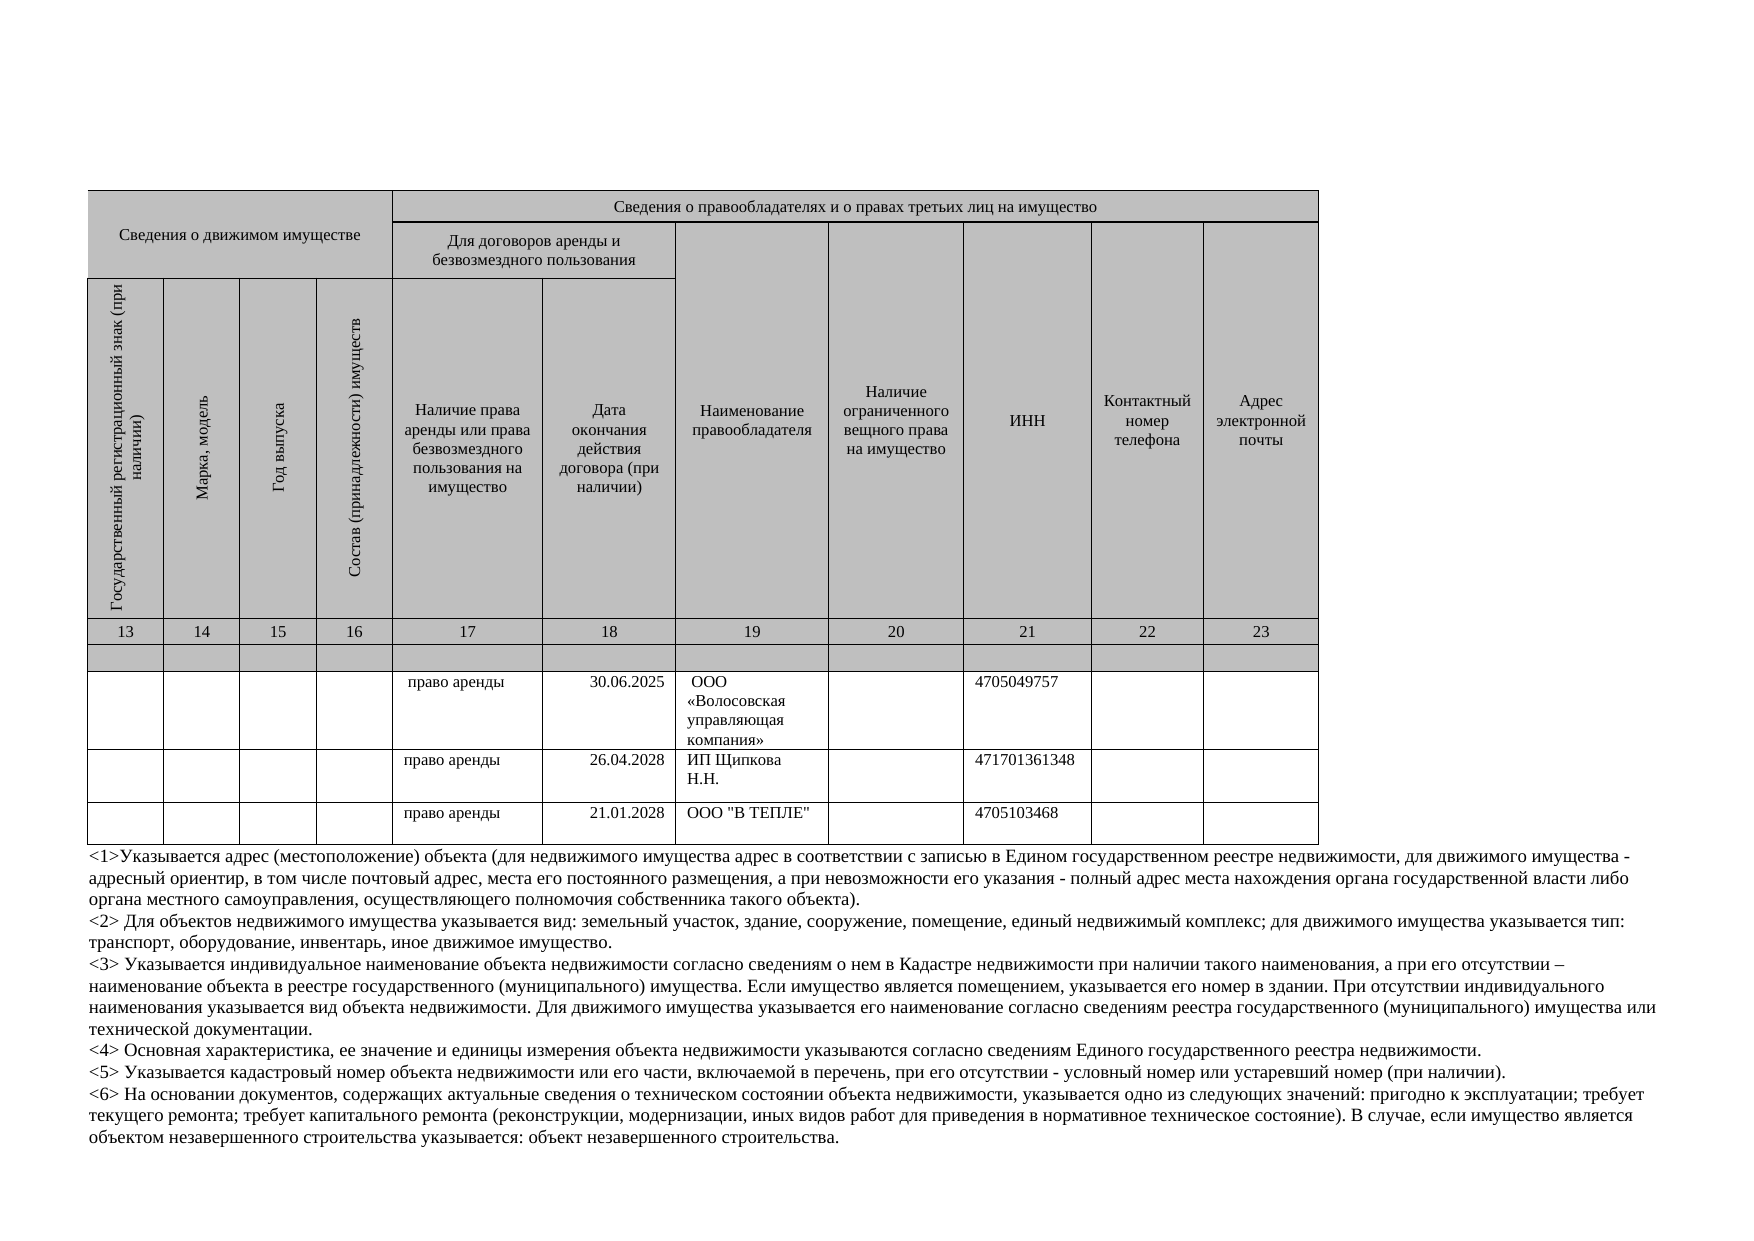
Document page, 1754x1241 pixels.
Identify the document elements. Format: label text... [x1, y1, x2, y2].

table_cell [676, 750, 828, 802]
text <3> Указывается индивидуальное наименование объекта недвижимости согласно сведениям о нем в Кадастре недвижимости при наличии такого наименования, а при его отсутствии – наименование объекта в реестре государственного (муниципального) имущества. Если имущество является помещением, указывается его номер в здании. При отсутствии индивидуального наименования указывается вид объекта недвижимости. Для движимого имущества указывается его наименование согласно сведениям реестра государственного (муниципального) имущества или технической документации. [89, 953, 1665, 1039]
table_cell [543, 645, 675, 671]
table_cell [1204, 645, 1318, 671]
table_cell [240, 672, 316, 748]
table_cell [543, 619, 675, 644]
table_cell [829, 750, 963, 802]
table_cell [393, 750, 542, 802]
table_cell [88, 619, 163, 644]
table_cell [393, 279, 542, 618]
text <6> На основании документов, содержащих актуальные сведения о техническом состоянии объекта недвижимости, указывается одно из следующих значений: пригодно к эксплуатации; требует текущего ремонта; требует капитального ремонта (реконструкции, модернизации, иных видов работ для приведения в нормативное техническое состояние). В случае, если имущество является объектом незавершенного строительства указывается: объект незавершенного строительства. [89, 1082, 1665, 1147]
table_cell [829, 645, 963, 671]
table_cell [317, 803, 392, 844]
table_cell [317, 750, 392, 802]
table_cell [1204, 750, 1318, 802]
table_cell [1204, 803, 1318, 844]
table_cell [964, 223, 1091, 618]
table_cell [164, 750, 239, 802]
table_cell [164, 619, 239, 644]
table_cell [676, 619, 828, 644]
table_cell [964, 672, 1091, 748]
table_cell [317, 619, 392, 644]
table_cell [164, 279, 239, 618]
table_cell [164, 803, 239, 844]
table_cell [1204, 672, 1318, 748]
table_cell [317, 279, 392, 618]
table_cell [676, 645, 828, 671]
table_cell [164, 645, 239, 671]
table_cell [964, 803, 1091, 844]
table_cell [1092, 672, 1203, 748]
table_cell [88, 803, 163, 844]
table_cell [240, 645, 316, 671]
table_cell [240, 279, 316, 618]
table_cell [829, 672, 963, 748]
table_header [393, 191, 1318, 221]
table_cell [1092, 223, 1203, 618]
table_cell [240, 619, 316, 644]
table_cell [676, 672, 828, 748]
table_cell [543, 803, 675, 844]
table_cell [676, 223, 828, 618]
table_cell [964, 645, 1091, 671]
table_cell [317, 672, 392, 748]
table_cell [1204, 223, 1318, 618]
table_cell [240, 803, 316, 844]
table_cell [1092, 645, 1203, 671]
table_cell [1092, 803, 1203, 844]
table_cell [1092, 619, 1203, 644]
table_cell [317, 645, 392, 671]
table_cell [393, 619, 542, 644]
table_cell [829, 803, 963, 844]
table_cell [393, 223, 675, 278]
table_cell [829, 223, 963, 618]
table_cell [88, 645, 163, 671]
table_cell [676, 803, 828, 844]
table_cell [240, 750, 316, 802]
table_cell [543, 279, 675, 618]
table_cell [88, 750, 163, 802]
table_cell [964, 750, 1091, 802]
text <1>Указывается адрес (местоположение) объекта (для недвижимого имущества адрес в соответствии с записью в Едином государственном реестре недвижимости, для движимого имущества - адресный ориентир, в том числе почтовый адрес, места его постоянного размещения, а при невозможности его указания - полный адрес места нахождения органа государственной власти либо органа местного самоуправления, осуществляющего полномочия собственника такого объекта). [89, 845, 1665, 910]
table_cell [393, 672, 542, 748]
text <4> Основная характеристика, ее значение и единицы измерения объекта недвижимости указываются согласно сведениям Единого государственного реестра недвижимости. [89, 1039, 1665, 1061]
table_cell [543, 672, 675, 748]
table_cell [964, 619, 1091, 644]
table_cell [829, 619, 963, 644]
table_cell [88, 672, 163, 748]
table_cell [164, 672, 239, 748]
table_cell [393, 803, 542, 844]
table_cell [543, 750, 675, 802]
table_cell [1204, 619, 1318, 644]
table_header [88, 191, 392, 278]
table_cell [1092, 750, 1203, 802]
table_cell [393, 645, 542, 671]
text <5> Указывается кадастровый номер объекта недвижимости или его части, включаемой в перечень, при его отсутствии - условный номер или устаревший номер (при наличии). [89, 1061, 1665, 1082]
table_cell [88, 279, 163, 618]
text <2> Для объектов недвижимого имущества указывается вид: земельный участок, здание, сооружение, помещение, единый недвижимый комплекс; для движимого имущества указывается тип: транспорт, оборудование, инвентарь, иное движимое имущество. [89, 910, 1665, 953]
